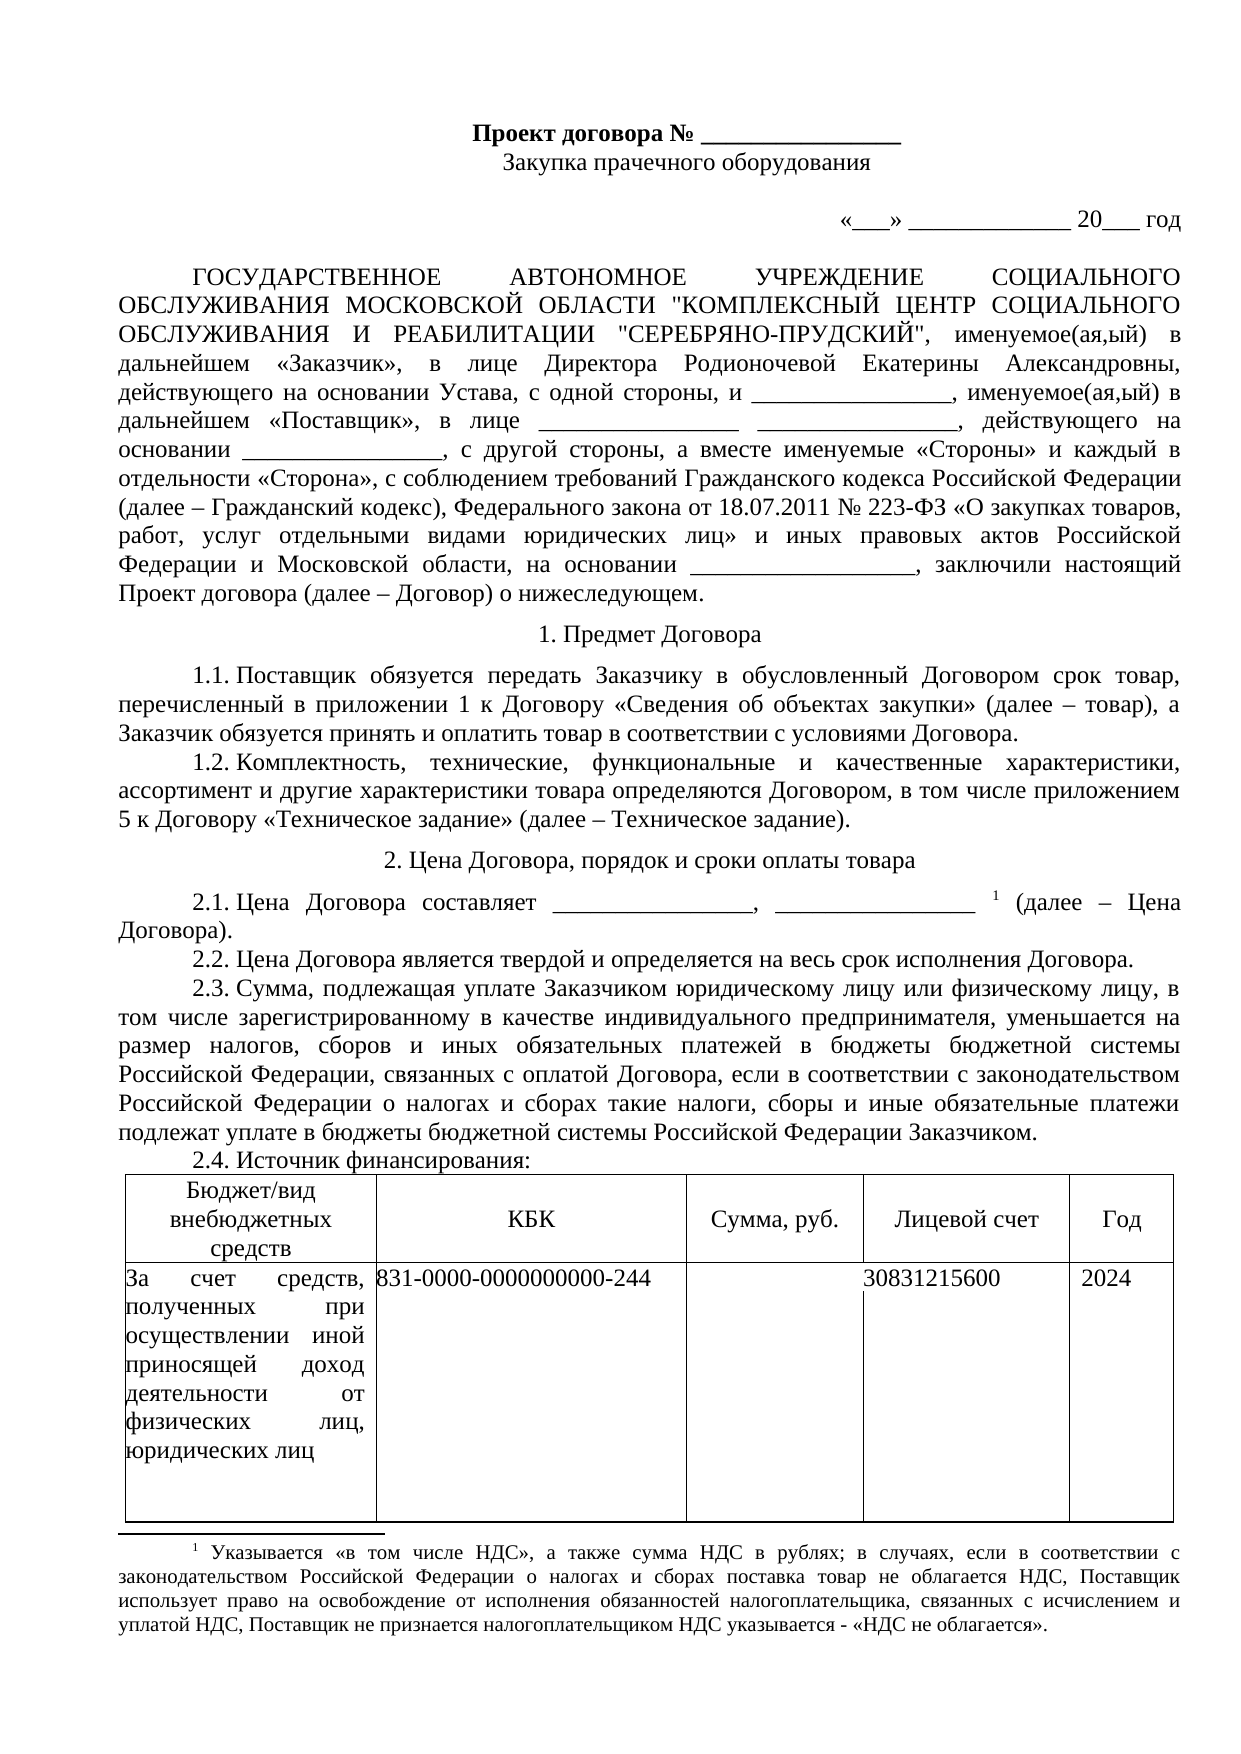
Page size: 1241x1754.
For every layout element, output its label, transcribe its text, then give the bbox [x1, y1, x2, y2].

table_cell 2024 [1070, 1263, 1173, 1521]
text Цена Договора, порядок и сроки оплаты товара [118, 846, 1181, 874]
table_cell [377, 1263, 686, 1521]
table_cell [687, 1263, 863, 1521]
text Проект договора № ________________ [118, 118, 1181, 147]
text Источник финансирования: [118, 1146, 1181, 1174]
text Цена Договора составляет ________________, ________________ (далее – Цена Договора). [118, 887, 1181, 944]
text Комплектность, технические, функциональные и качественные характеристики, ассортимент и другие характеристики товара определяются Договором, в том числе приложением 5 к Договору «Техническое задание» (далее – Техническое задание). [118, 747, 1181, 833]
table_header Бюджет/вид внебюджетных средств [126, 1175, 376, 1262]
text Сумма, подлежащая уплате Заказчиком юридическому лицу или физическому лицу, в том числе зарегистрированному в качестве индивидуального предпринимателя, уменьшается на размер налогов, сборов и иных обязательных платежей в бюджеты бюджетной системы Российской Федерации, связанных с оплатой Договора, если в соответствии с законодательством Российской Федерации о налогах и сборах такие налоги, сборы и иные обязательные платежи подлежат уплате в бюджеты бюджетной системы Российской Федерации Заказчиком. [118, 973, 1181, 1146]
table_header Сумма, руб. [687, 1175, 863, 1262]
text Закупка прачечного оборудования [118, 147, 1181, 176]
text Цена Договора является твердой и определяется на весь срок исполнения Договора. [118, 944, 1181, 973]
table_cell 30831215600 [864, 1263, 1069, 1521]
text Предмет Договора [118, 619, 1181, 648]
table_header Лицевой счет [864, 1175, 1069, 1262]
table_header КБК [377, 1175, 686, 1262]
text ГОСУДАРСТВЕННОЕ АВТОНОМНОЕ УЧРЕЖДЕНИЕ СОЦИАЛЬНОГО ОБСЛУЖИВАНИЯ МОСКОВСКОЙ ОБЛАСТИ "КОМПЛЕКСНЫЙ ЦЕНТР СОЦИАЛЬНОГО ОБСЛУЖИВАНИЯ И РЕАБИЛИТАЦИИ "СЕРЕБРЯНО-ПРУДСКИЙ", именуемое(ая,ый) в дальнейшем «Заказчик», в лице Директора Родионочевой Екатерины Александровны, действующего на основании Устава, с одной стороны, и ________________, именуемое(ая,ый) в дальнейшем «Поставщик», в лице ________________ ________________, действующего на основании ________________, с другой стороны, а вместе именуемые «Стороны» и каждый в отдельности «Сторона», с соблюдением требований Гражданского кодекса Российской Федерации (далее – Гражданский кодекс), Федерального закона от 18.07.2011 № 223-ФЗ «О закупках товаров, работ, услуг отдельными видами юридических лиц» и иных правовых актов Российской Федерации и Московской области, на основании __________________, заключили настоящий Проект договора (далее – Договор) о нижеследующем. [118, 262, 1181, 607]
text «___» _____________ 20___ год [118, 204, 1181, 233]
table_header Год [1070, 1175, 1173, 1262]
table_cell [126, 1263, 376, 1521]
text Поставщик обязуется передать Заказчику в обусловленный Договором срок товар, перечисленный в приложении 1 к Договору «Сведения об объектах закупки» (далее – товар), а Заказчик обязуется принять и оплатить товар в соответствии с условиями Договора. [118, 661, 1181, 747]
